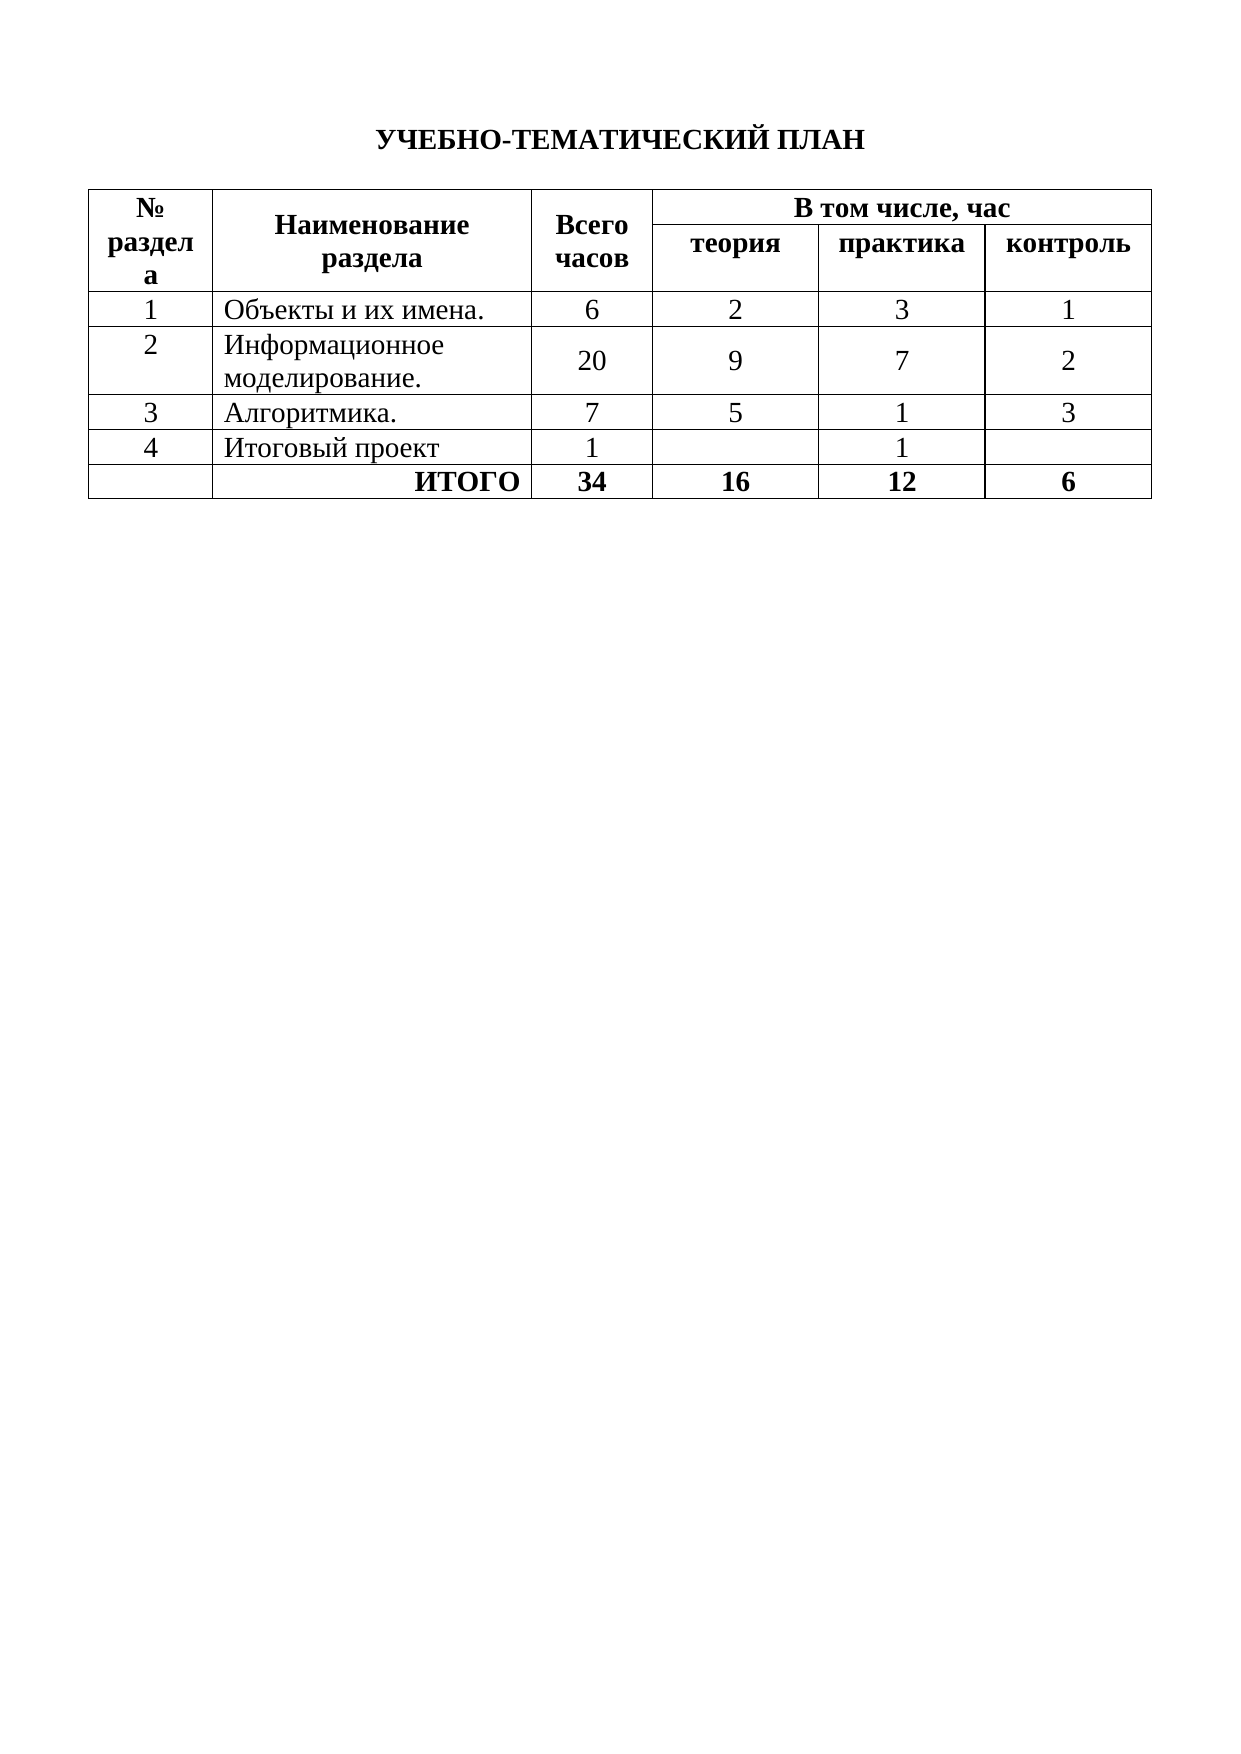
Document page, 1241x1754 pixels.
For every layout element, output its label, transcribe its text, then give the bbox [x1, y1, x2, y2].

table_cell Информационное моделирование. [213, 327, 531, 394]
table_header Всего часов [532, 190, 652, 291]
table_header № раздела [89, 190, 212, 291]
table_cell 20 [532, 327, 652, 394]
table_cell 1 [819, 395, 984, 429]
table_cell 1 [532, 430, 652, 463]
table_cell 7 [532, 395, 652, 429]
table_cell 3 [819, 292, 984, 326]
text УЧЕБНО-ТЕМАТИЧЕСКИЙ ПЛАН [89, 122, 1152, 156]
table_cell 1 [819, 430, 984, 463]
table_header Наименование раздела [213, 190, 531, 291]
table_cell [89, 465, 212, 498]
table_cell ИТОГО [213, 465, 531, 498]
table_cell 5 [653, 395, 818, 429]
table_cell 34 [532, 465, 652, 498]
table_cell 9 [653, 327, 818, 394]
table_cell 12 [819, 465, 984, 498]
table_cell 4 [89, 430, 212, 463]
table_cell Итоговый проект [213, 430, 531, 463]
table_cell 2 [986, 327, 1151, 394]
table_cell контроль [986, 225, 1151, 291]
table_cell 6 [532, 292, 652, 326]
table_cell Алгоритмика. [213, 395, 531, 429]
table_cell [653, 430, 818, 463]
table_cell Объекты и их имена. [213, 292, 531, 326]
table_cell 3 [89, 395, 212, 429]
table_cell 2 [653, 292, 818, 326]
table_cell 6 [986, 465, 1151, 498]
table_cell 1 [89, 292, 212, 326]
table_cell теория [653, 225, 818, 291]
table_cell 7 [819, 327, 984, 394]
table_cell 16 [653, 465, 818, 498]
table_cell практика [819, 225, 984, 291]
table_header В том числе, час [653, 190, 1151, 224]
table_cell 1 [986, 292, 1151, 326]
table_cell 2 [89, 327, 212, 394]
table_cell [986, 430, 1151, 463]
table_cell 3 [986, 395, 1151, 429]
